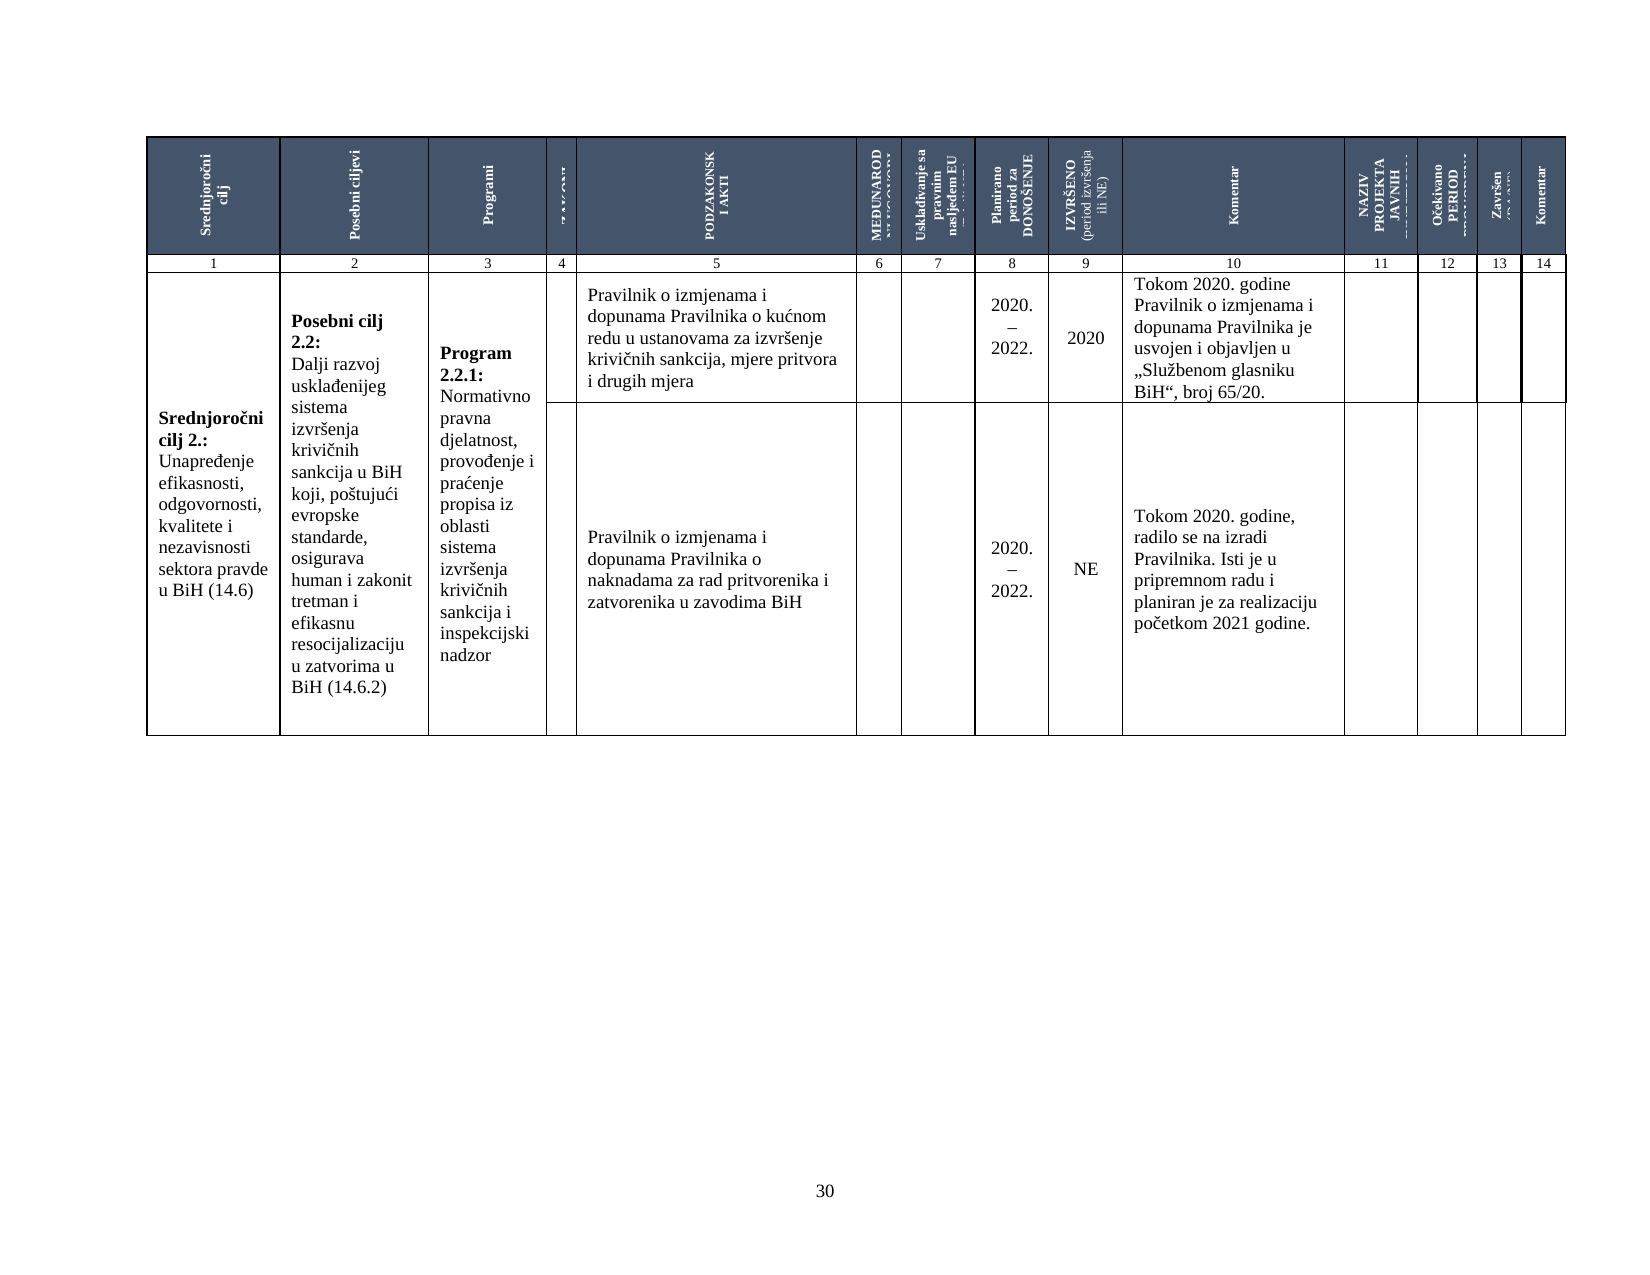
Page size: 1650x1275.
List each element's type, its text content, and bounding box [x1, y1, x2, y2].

table_header Programi [429, 138, 546, 254]
table_cell [902, 403, 974, 735]
table_cell [1478, 403, 1521, 735]
table_cell [1345, 273, 1417, 402]
table_header Završen (DA/NE) [1478, 138, 1521, 254]
table_cell 6 [857, 255, 901, 272]
table_cell 8 [976, 255, 1048, 272]
table_cell 1 [148, 255, 279, 272]
table_header Srednjoročni cilj [148, 138, 279, 254]
table_cell Program 2.2.1: Normativno pravna djelatnost, provođenje i praćenje propisa iz oblasti sistema izvršenja krivičnih sankcija i inspekcijski nadzor [429, 273, 546, 735]
table_header PODZAKONSKI AKTI [577, 138, 856, 254]
table_cell [857, 273, 901, 402]
table_cell NE [1049, 403, 1122, 735]
table_cell 2020. – 2022. [976, 403, 1048, 735]
table_cell 3 [429, 255, 546, 272]
table_cell Tokom 2020. godine Pravilnik o izmjenama i dopunama Pravilnika je usvojen i objavljen u „Službenom glasniku BiH“, broj 65/20. [1123, 273, 1344, 402]
table_header Planirano period za DONOŠENJE [976, 138, 1048, 254]
table_cell [1522, 403, 1565, 735]
table_cell Tokom 2020. godine, radilo se na izradi Pravilnika. Isti je u pripremnom radu i planiran je za realizaciju početkom 2021 godine. [1123, 403, 1344, 735]
table_cell Srednjoročni cilj 2.: Unapređenje efikasnosti, odgovornosti, kvalitete i nezavisnosti sektora pravde u BiH (14.6) [148, 273, 279, 735]
table_cell [1478, 273, 1520, 402]
table_cell [902, 273, 974, 402]
table_cell 11 [1345, 255, 1417, 272]
table_cell Pravilnik o izmjenama i dopunama Pravilnika o kućnom redu u ustanovama za izvršenje krivičnih sankcija, mjere pritvora i drugih mjera [577, 273, 856, 402]
table_cell 5 [577, 255, 856, 272]
table_cell Pravilnik o izmjenama i dopunama Pravilnika o naknadama za rad pritvorenika i zatvorenika u zavodima BiH [577, 403, 856, 735]
table_cell [1418, 403, 1477, 735]
table_header MEĐUNARODNI UGOVORI [857, 138, 901, 254]
table_header Usklađivanje sa pravnim nasljeđem EU (DA ili NE.) [902, 138, 974, 254]
table_header IZVRŠENO (period izvršenja ili NE) [1049, 138, 1122, 254]
table_cell [857, 403, 901, 735]
table_header ZAKONI [547, 138, 576, 254]
table_cell 10 [1123, 255, 1344, 272]
table_cell 2020 [1049, 273, 1122, 402]
table_cell [1345, 403, 1417, 735]
table_cell [547, 403, 576, 735]
table_header Komentar [1123, 138, 1344, 254]
table_header Očekivano PERIOD PROVOĐENJA [1418, 138, 1477, 254]
table_header Komentar [1522, 138, 1565, 254]
table_cell 14 [1523, 255, 1565, 272]
table_cell 12 [1419, 255, 1476, 272]
table_header NAZIV PROJEKTA JAVNIH INVESTICIJA [1345, 138, 1417, 254]
table_cell 9 [1049, 255, 1122, 272]
table_header Posebni ciljevi [281, 138, 428, 254]
table_cell 7 [902, 255, 974, 272]
table_cell Posebni cilj 2.2: Dalji razvoj usklađenijeg sistema izvršenja krivičnih sankcija u BiH koji, poštujući evropske standarde, osigurava human i zakonit tretman i efikasnu resocijalizaciju u zatvorima u BiH (14.6.2) [281, 273, 428, 735]
table_cell [1419, 273, 1476, 402]
table_cell 13 [1478, 255, 1520, 272]
table_cell [1523, 273, 1565, 402]
table_cell 4 [547, 255, 576, 272]
table_cell 2020. – 2022. [976, 273, 1048, 402]
table_cell 2 [281, 255, 428, 272]
table_cell [547, 273, 576, 402]
